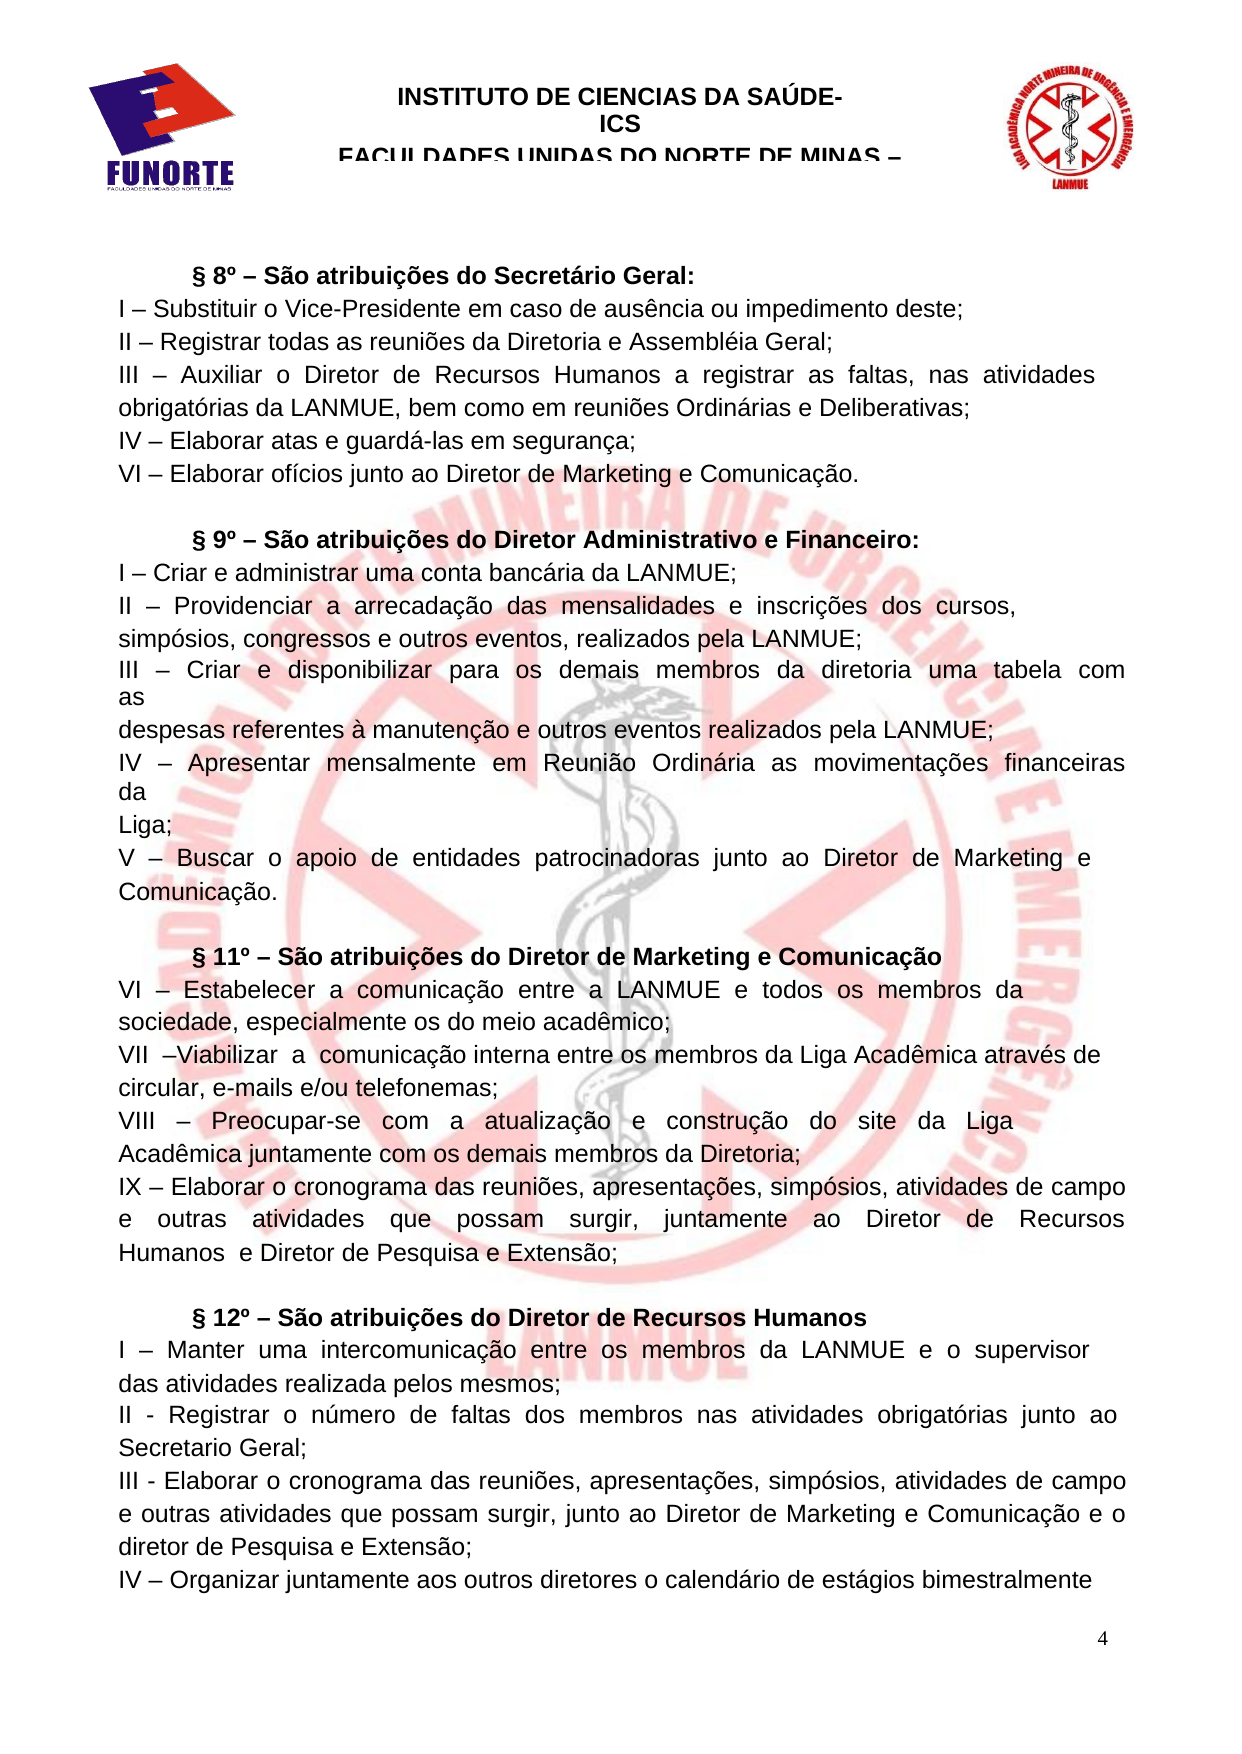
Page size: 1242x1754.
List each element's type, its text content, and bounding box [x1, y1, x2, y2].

text II – Providenciar a arrecadação das mensalidades e inscrições dos cursos, simpósios, congressos e outros eventos, realizados pela LANMUE; [118, 591, 1127, 653]
text IX – Elaborar o cronograma das reuniões, apresentações, simpósios, atividades de campo e outras atividades que possam surgir, juntamente ao Diretor de Recursos Humanos e Diretor de Pesquisa e Extensão; [118, 1171, 1128, 1266]
text § 12º – São atribuições do Diretor de Recursos Humanos [192, 1302, 1150, 1331]
picture [118, 1167, 1122, 1171]
text IV – Apresentar mensalmente em Reunião Ordinária as movimentações financeiras da [118, 748, 1127, 806]
text IV – Organizar juntamente aos outros diretores o calendário de estágios bimestralmente [118, 1565, 1098, 1594]
picture [118, 872, 1122, 975]
text Secretario Geral; [118, 1433, 312, 1462]
text III – Auxiliar o Diretor de Recursos Humanos a registrar as faltas, nas atividades obrigatórias da LANMUE, bem como em reuniões Ordinárias e Deliberativas; [118, 360, 1127, 422]
text II - Registrar o número de faltas dos membros nas atividades obrigatórias junto ao [118, 1402, 1127, 1429]
text I – Manter uma intercomunicação entre os membros da LANMUE e o supervisor das atividades realizada pelos mesmos; [118, 1336, 1127, 1397]
picture [87, 62, 237, 192]
text III – Criar e disponibilizar para os demais membros da diretoria uma tabela com as [118, 657, 1127, 711]
picture [118, 806, 1122, 843]
text I – Criar e administrar uma conta bancária da LANMUE; [118, 558, 743, 587]
text VII –Viabilizar a comunicação interna entre os membros da Liga Acadêmica através de circular, e-mails e/ou telefonemas; [118, 1040, 1127, 1102]
text despesas referentes à manutenção e outros eventos realizados pela LANMUE; [118, 715, 1000, 744]
text V – Buscar o apoio de entidades patrocinadoras junto ao Diretor de Marketing e [118, 843, 1128, 872]
text IV – Elaborar atas e guardá-las em segurança; [118, 426, 642, 454]
text VI – Estabelecer a comunicação entre a LANMUE e todos os membros da sociedade, especialmente os do meio acadêmico; [118, 975, 1127, 1036]
picture [118, 1397, 1122, 1402]
text § 8º – São atribuições do Secretário Geral: [192, 261, 1150, 290]
text I – Substituir o Vice-Presidente em caso de ausência ou impedimento deste; II – Registrar todas as reuniões da Diretoria e Assembléia Geral; [118, 294, 971, 356]
picture [118, 653, 1122, 657]
text § 11º – São atribuições do Diretor de Marketing e Comunicação [192, 941, 1150, 970]
text VIII – Preocupar-se com a atualização e construção do site da Liga Acadêmica juntamente com os demais membros da Diretoria; [118, 1106, 1127, 1167]
picture [1003, 62, 1138, 192]
picture [118, 711, 1122, 748]
text Comunicação. [118, 876, 283, 905]
picture [118, 1102, 1122, 1106]
picture [118, 1036, 1122, 1040]
text VI – Elaborar ofícios junto ao Diretor de Marketing e Comunicação. [118, 459, 866, 487]
text III - Elaborar o cronograma das reuniões, apresentações, simpósios, atividades de campo e outras atividades que possam surgir, junto ao Diretor de Marketing e Comunicação e o diretor de Pesquisa e Extensão; [118, 1466, 1128, 1561]
picture [118, 441, 1122, 591]
picture [118, 1266, 1122, 1336]
text § 9º – São atribuições do Diretor Administrativo e Financeiro: [192, 525, 1150, 554]
text Liga; [118, 810, 177, 839]
